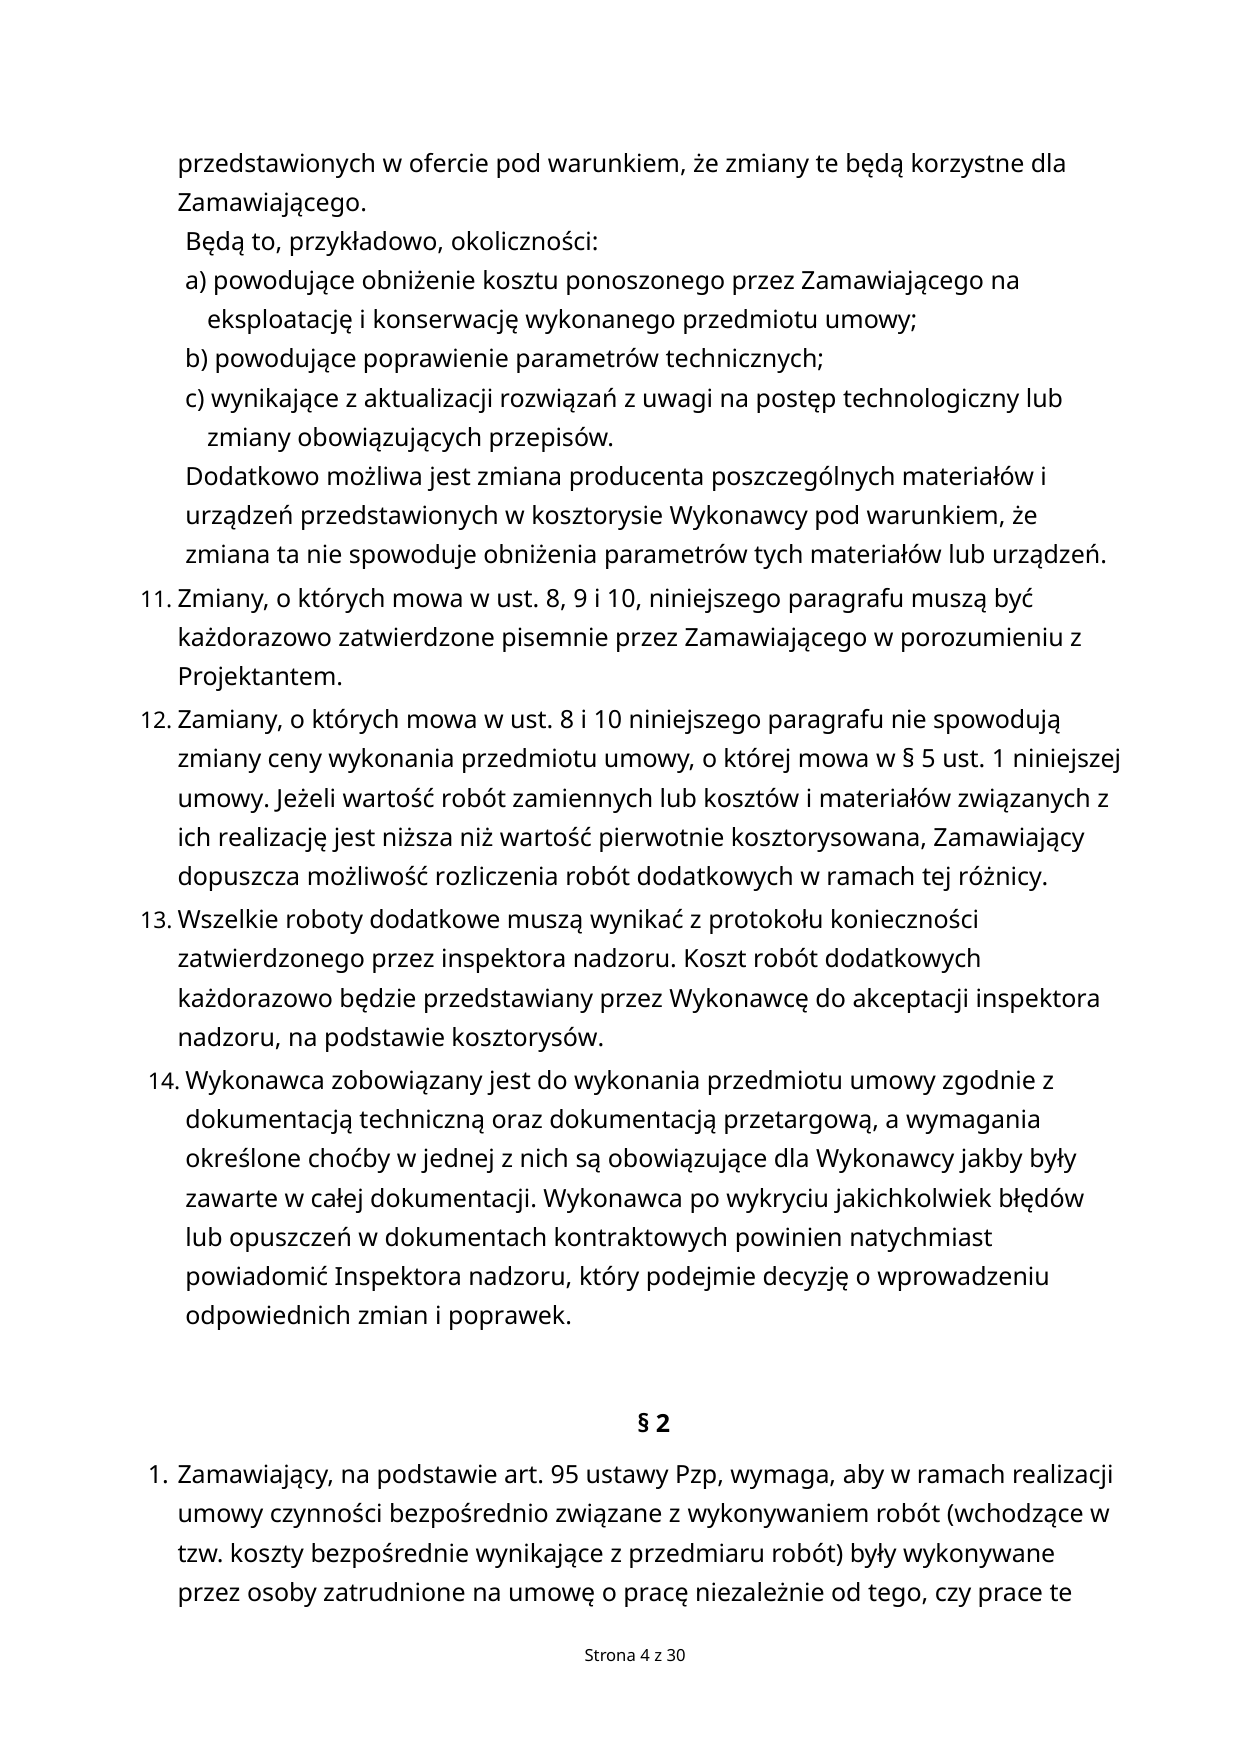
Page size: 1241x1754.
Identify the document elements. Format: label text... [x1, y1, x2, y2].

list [140, 145, 1122, 218]
list Wykonawca zobowiązany jest do wykonania przedmiotu umowy zgodnie z dokumentacją techniczną oraz dokumentacją przetargową, a wymagania określone choćby w jednej z nich są obowiązujące dla Wykonawcy jakby były zawarte w całej dokumentacji. Wykonawca po wykryciu jakichkolwiek błędów lub opuszczeń w dokumentach kontraktowych powinien natychmiast powiadomić Inspektora nadzoru, który podejmie decyzję o wprowadzeniu odpowiednich zmian i poprawek. [148, 1063, 1122, 1332]
list Wszelkie roboty dodatkowe muszą wynikać z protokołu konieczności zatwierdzonego przez inspektora nadzoru. Koszt robót dodatkowych każdorazowo będzie przedstawiany przez Wykonawcę do akceptacji inspektora nadzoru, na podstawie kosztorysów. [140, 902, 1122, 1053]
list Zmiany, o których mowa w ust. 8, 9 i 10, niniejszego paragrafu muszą być każdorazowo zatwierdzone pisemnie przez Zamawiającego w porozumieniu z Projektantem. [140, 580, 1122, 693]
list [148, 1457, 1122, 1608]
text § 2 [185, 1405, 1122, 1439]
list Zamiany, o których mowa w ust. 8 i 10 niniejszego paragrafu nie spowodują zmiany ceny wykonania przedmiotu umowy, o której mowa w § 5 ust. 1 niniejszej umowy. Jeżeli wartość robót zamiennych lub kosztów i materiałów związanych z ich realizację jest niższa niż wartość pierwotnie kosztorysowana, Zamawiający dopuszcza możliwość rozliczenia robót dodatkowych w ramach tej różnicy. [140, 702, 1122, 893]
text a) powodujące obniżenie kosztu ponoszonego przez Zamawiającego na eksploatację i konserwację wykonanego przedmiotu umowy; [185, 263, 1122, 336]
text b) powodujące poprawienie parametrów technicznych; [185, 341, 1122, 375]
text c) wynikające z aktualizacji rozwiązań z uwagi na postęp technologiczny lub zmiany obowiązujących przepisów. [185, 380, 1122, 453]
text Dodatkowo możliwa jest zmiana producenta poszczególnych materiałów i urządzeń przedstawionych w kosztorysie Wykonawcy pod warunkiem, że zmiana ta nie spowoduje obniżenia parametrów tych materiałów lub urządzeń. [185, 458, 1122, 571]
text Będą to, przykładowo, okoliczności: [185, 223, 1122, 258]
